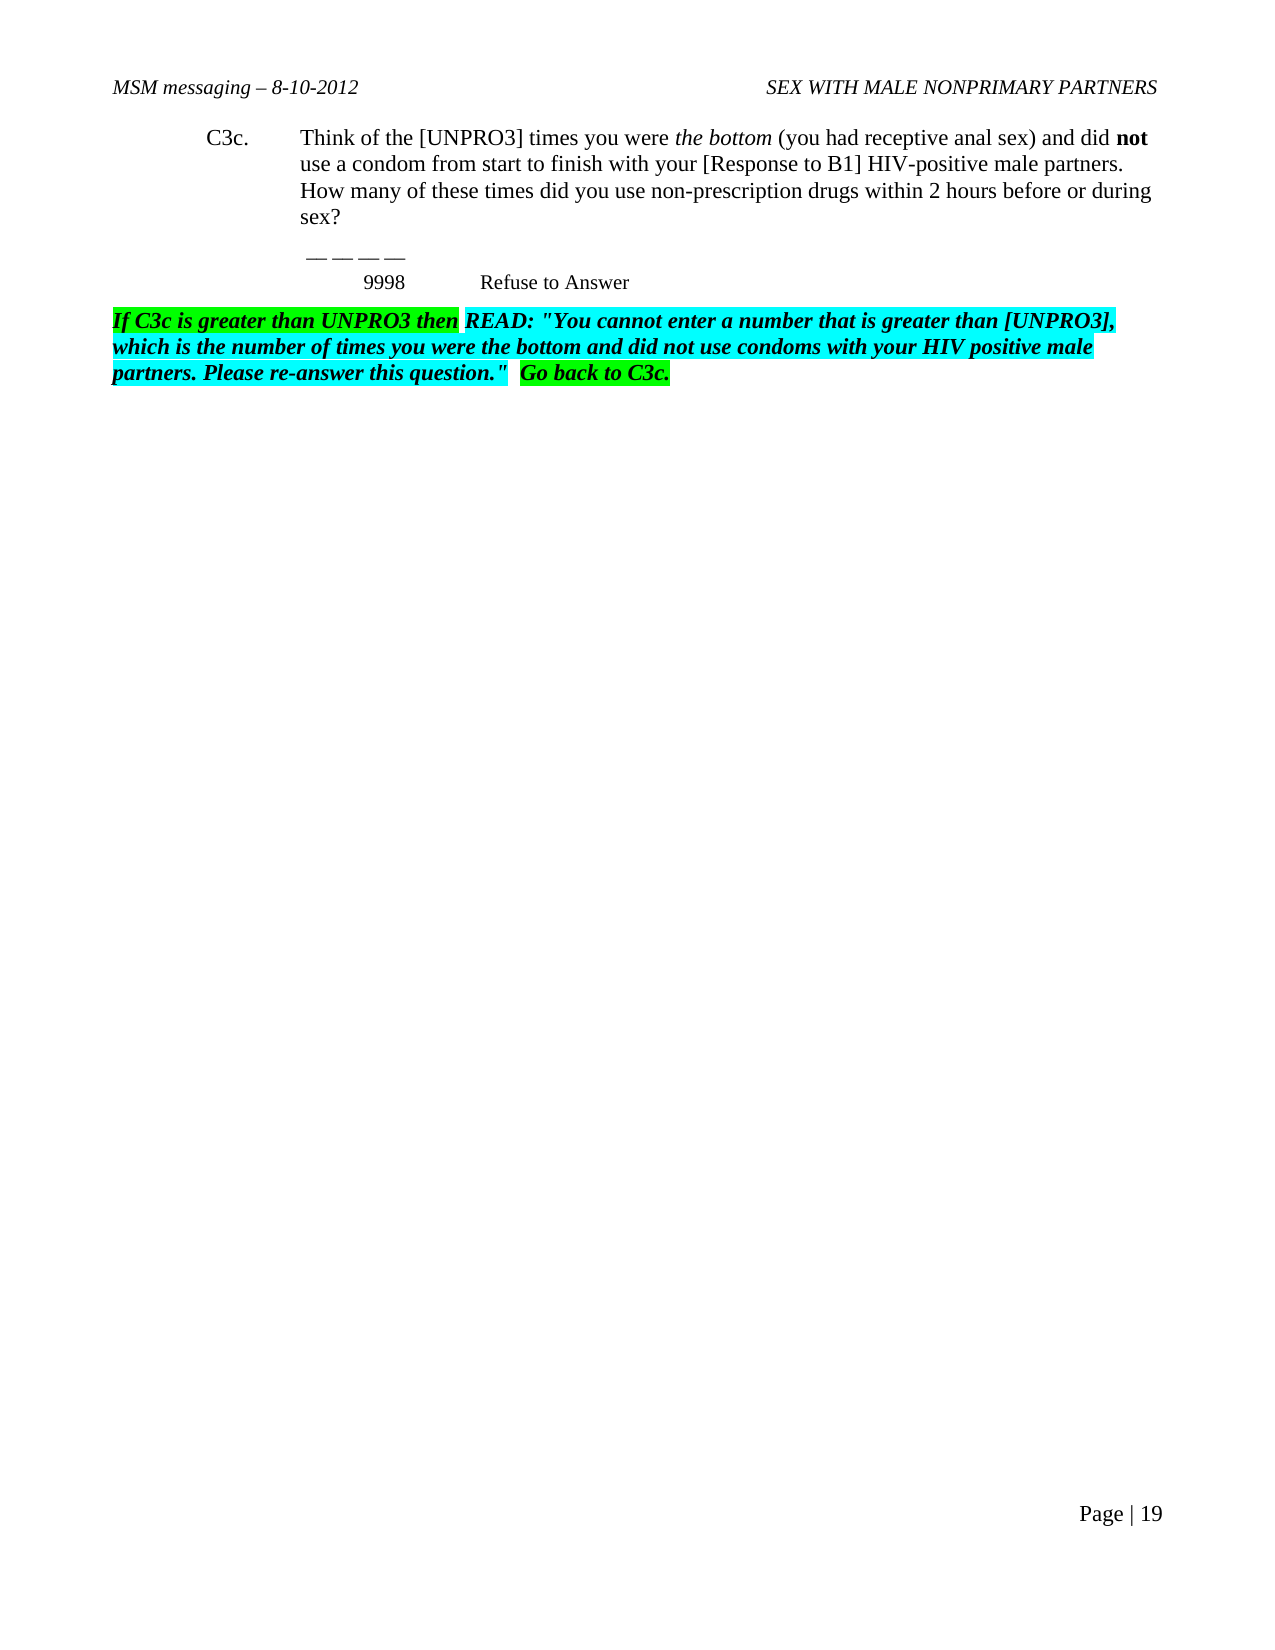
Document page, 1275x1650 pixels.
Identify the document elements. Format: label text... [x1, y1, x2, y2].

text C3c. Think of the [UNPRO3] times you were the bottom (you had receptive anal sex) and did not use a condom from start to finish with your [Response to B1] HIV-positive male partners. How many of these times did you use non-prescription drugs within 2 hours before or during sex? [206, 124, 1162, 229]
text 9998 Refuse to Answer [112, 270, 1162, 294]
text __ __ __ __ [112, 238, 1162, 262]
text If C3c is greater than UNPRO3 then READ: "You cannot enter a number that is greater than [UNPRO3], which is the number of times you were the bottom and did not use condoms with your HIV positive male partners. Please re-answer this question." Go back to C3c. [112, 307, 1162, 386]
